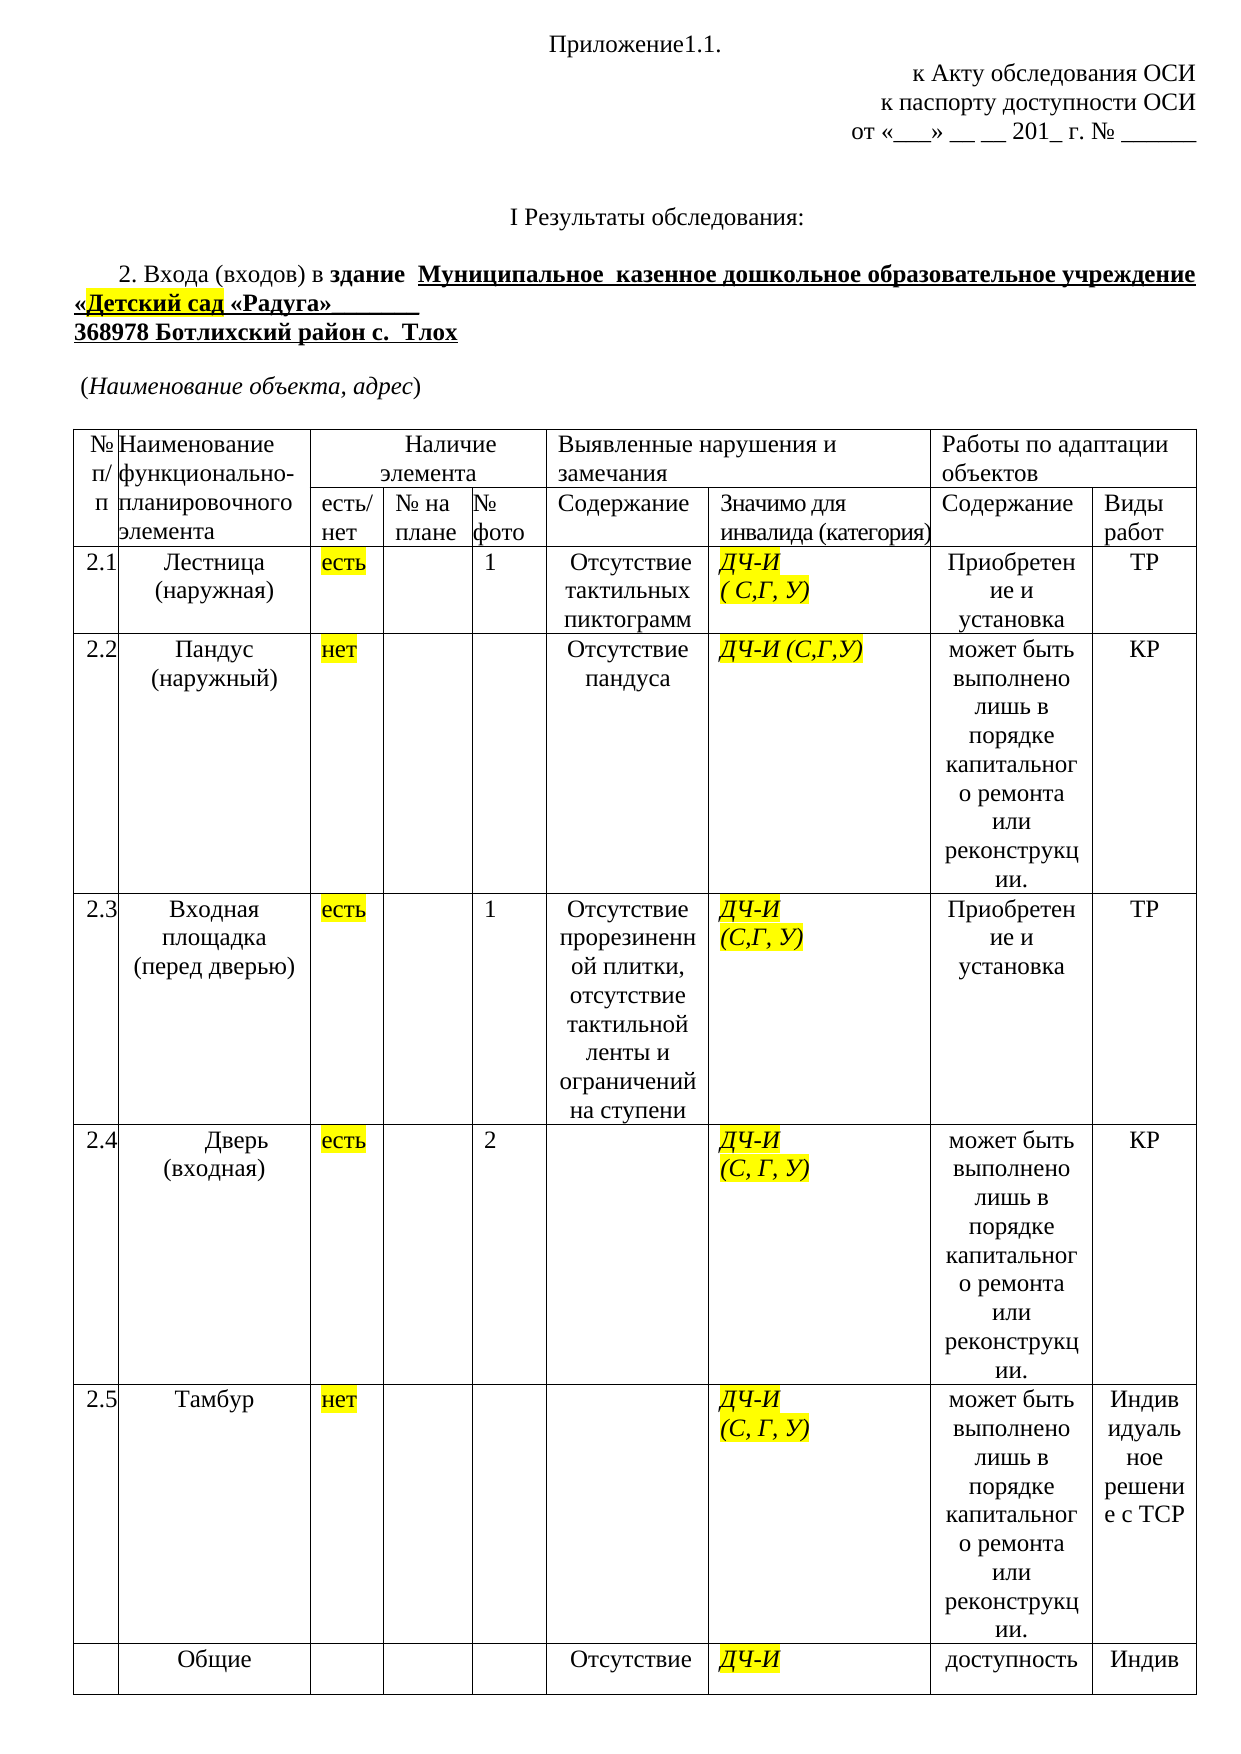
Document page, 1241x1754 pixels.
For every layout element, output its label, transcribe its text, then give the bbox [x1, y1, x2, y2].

table_cell ДЧ-И ( С,Г, У) [709, 547, 930, 633]
table_cell 1 [473, 547, 546, 633]
table_cell 2 [473, 1125, 546, 1383]
table_cell Отсутствие прорезиненной плитки, отсутствие тактильной ленты и ограничений на ступени [547, 894, 708, 1124]
table_cell [384, 547, 472, 633]
table_cell [384, 634, 472, 893]
table_cell 2.2 [74, 634, 118, 893]
table_cell Содержание [547, 488, 708, 546]
table_cell [547, 1125, 708, 1383]
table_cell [1093, 1385, 1196, 1643]
table_cell нет [311, 1385, 383, 1643]
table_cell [931, 1644, 1092, 1694]
text I Результаты обследования: [74, 202, 1196, 231]
table_header Работы по адаптации объектов [931, 430, 1196, 487]
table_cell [547, 1644, 708, 1694]
text от «___» __ __ 201_ г. № ______ [74, 116, 1196, 144]
table_cell есть/ нет [311, 488, 383, 546]
table_cell может быть выполнено лишь в порядке капитального ремонта или реконструкции. [931, 634, 1092, 893]
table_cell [1093, 1644, 1196, 1694]
text к паспорту доступности ОСИ [74, 87, 1196, 116]
table_cell Содержание [931, 488, 1092, 546]
table_cell № фото [473, 488, 546, 546]
table_cell есть [311, 547, 383, 633]
table_cell КР [1093, 634, 1196, 893]
table_cell [384, 1385, 472, 1643]
text Приложение1.1. [74, 29, 1196, 58]
table_cell [384, 1644, 472, 1694]
table_cell Дверь (входная) [119, 1125, 310, 1383]
table_cell может быть выполнено лишь в порядке капитального ремонта или реконструкции. [931, 1125, 1092, 1383]
table_cell ТР [1093, 894, 1196, 1124]
table_cell [473, 1644, 546, 1694]
table_cell нет [311, 634, 383, 893]
table_cell ДЧ-И (С, Г, У) [709, 1385, 930, 1643]
table_cell есть [311, 1125, 383, 1383]
table_cell Приобретение и установка [931, 894, 1092, 1124]
table_header Наименование функционально-планировочного элемента [119, 430, 310, 546]
table_header Выявленные нарушения и замечания [547, 430, 930, 487]
table_cell ДЧ-И (С, Г, У) [709, 1125, 930, 1383]
table_cell Приобретение и установка [931, 547, 1092, 633]
table_cell № на плане [384, 488, 472, 546]
text к Акту обследования ОСИ [74, 58, 1196, 87]
table_cell 2.4 [74, 1125, 118, 1383]
text 2. Входа (входов) в здание Муниципальное казенное дошкольное образовательное учреждение «Детский сад «Радуга»_______ [74, 259, 1196, 317]
table_cell ДЧ-И (С,Г, У) [709, 894, 930, 1124]
text 368978 Ботлихский район с. Тлох [74, 317, 1196, 346]
table_cell Значимо для инвалида (категория) [709, 488, 930, 546]
table_header № п/п [74, 430, 118, 546]
table_cell ТР [1093, 547, 1196, 633]
table_cell ДЧ-И ( С,Г, У) [709, 1644, 930, 1694]
table_cell есть [311, 894, 383, 1124]
table_cell [74, 1644, 118, 1694]
table_cell [473, 634, 546, 893]
table_cell [547, 1385, 708, 1643]
table_cell 2.5 [74, 1385, 118, 1643]
text (Наименование объекта, адрес) [74, 371, 1196, 400]
table_cell [384, 894, 472, 1124]
table_cell может быть выполнено лишь в порядке капитального ремонта или реконструкции. [931, 1385, 1092, 1643]
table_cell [119, 1644, 310, 1694]
table_cell КР [1093, 1125, 1196, 1383]
table_cell Отсутствие пандуса [547, 634, 708, 893]
table_cell ДЧ-И (С,Г,У) [709, 634, 930, 893]
table_cell Входная площадка (перед дверью) [119, 894, 310, 1124]
table_cell 2.3 [74, 894, 118, 1124]
table_cell Виды работ [1093, 488, 1196, 546]
table_cell 2.1 [74, 547, 118, 633]
table_header Наличие элемента [311, 430, 546, 487]
table_cell [473, 1385, 546, 1643]
table_cell Пандус (наружный) [119, 634, 310, 893]
table_cell Лестница (наружная) [119, 547, 310, 633]
table_cell Отсутствие тактильных пиктограмм [547, 547, 708, 633]
table_cell [311, 1644, 383, 1694]
table_cell Тамбур [119, 1385, 310, 1643]
table_cell [384, 1125, 472, 1383]
table_cell 1 [473, 894, 546, 1124]
